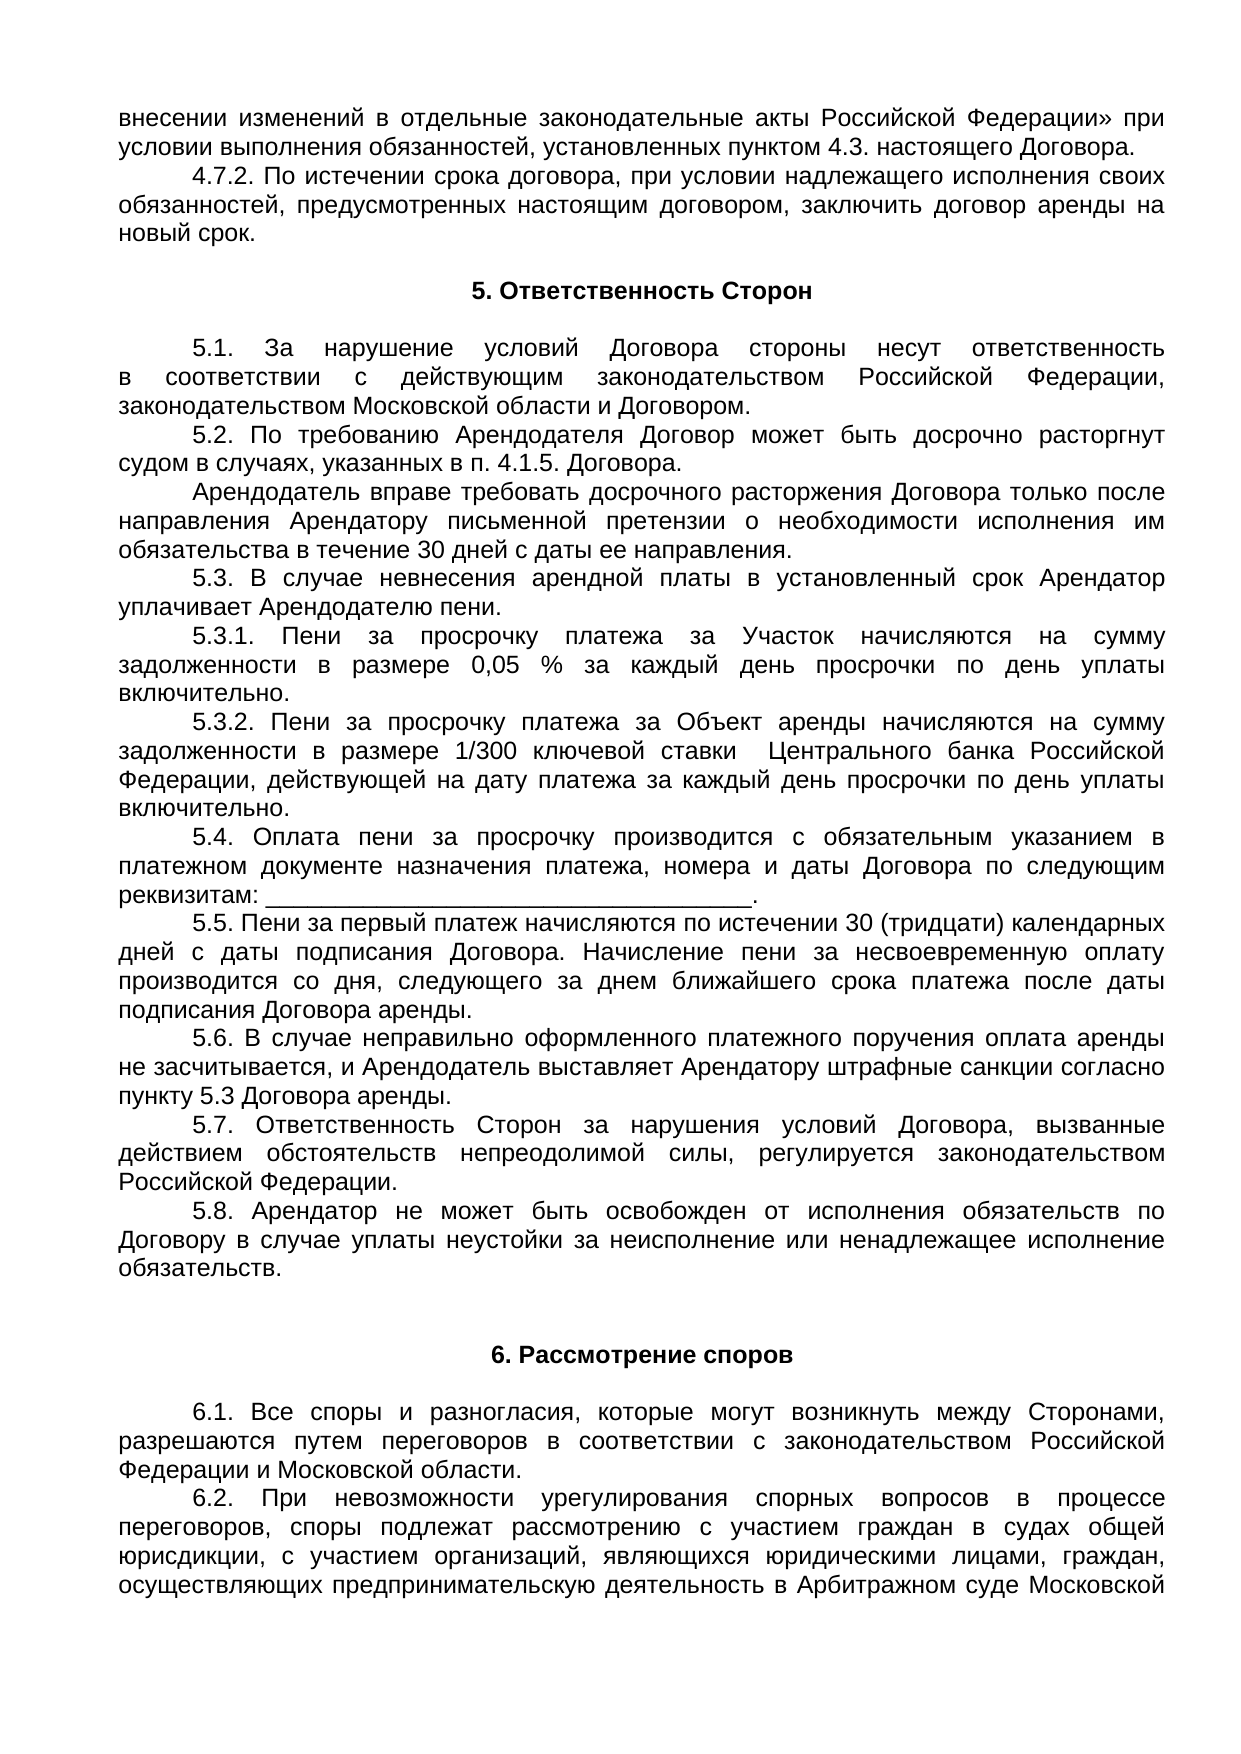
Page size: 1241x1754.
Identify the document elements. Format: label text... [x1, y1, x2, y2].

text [118, 103, 1166, 161]
text 4.7.2. По истечении срока договора, при условии надлежащего исполнения своих обязанностей, предусмотренных настоящим договором, заключить договор аренды на новый срок. [118, 161, 1166, 247]
text 5.5. Пени за первый платеж начисляются по истечении 30 (тридцати) календарных дней с даты подписания Договора. Начисление пени за несвоевременную оплату производится со дня, следующего за днем ближайшего срока платежа после даты подписания Договора аренды. [118, 908, 1166, 1023]
text Арендодатель вправе требовать досрочного расторжения Договора только после направления Арендатору письменной претензии о необходимости исполнения им обязательства в течение 30 дней с даты ее направления. [118, 477, 1166, 563]
text 5.3. В случае невнесения арендной платы в установленный срок Арендатор уплачивает Арендодателю пени. [118, 563, 1166, 621]
text 6. Рассмотрение споров [118, 1340, 1166, 1368]
text 5.8. Арендатор не может быть освобожден от исполнения обязательств по Договору в случае уплаты неустойки за неисполнение или ненадлежащее исполнение обязательств. [118, 1196, 1166, 1282]
text 5.3.1. Пени за просрочку платежа за Участок начисляются на сумму задолженности в размере 0,05 % за каждый день просрочки по день уплаты включительно. [118, 621, 1166, 707]
text 5.2. По требованию Арендодателя Договор может быть досрочно расторгнут судом в случаях, указанных в п. 4.1.5. Договора. [118, 420, 1166, 477]
text 5.1. За нарушение условий Договора стороны несут ответственность в соответствии с действующим законодательством Российской Федерации, законодательством Московской области и Договором. [118, 333, 1166, 420]
text 5.4. Оплата пени за просрочку производится с обязательным указанием в платежном документе назначения платежа, номера и даты Договора по следующим реквизитам: ___________________________________. [118, 822, 1166, 908]
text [118, 1483, 1166, 1598]
text 6.1. Все споры и разногласия, которые могут возникнуть между Сторонами, разрешаются путем переговоров в соответствии с законодательством Российской Федерации и Московской области. [118, 1397, 1166, 1483]
text 5.7. Ответственность Сторон за нарушения условий Договора, вызванные действием обстоятельств непреодолимой силы, регулируется законодательством Российской Федерации. [118, 1110, 1166, 1196]
text 5.3.2. Пени за просрочку платежа за Объект аренды начисляются на сумму задолженности в размере 1/300 ключевой ставки Центрального банка Российской Федерации, действующей на дату платежа за каждый день просрочки по день уплаты включительно. [118, 707, 1166, 822]
text 5. Ответственность Сторон [118, 276, 1166, 305]
text 5.6. В случае неправильно оформленного платежного поручения оплата аренды не засчитывается, и Арендодатель выставляет Арендатору штрафные санкции согласно пункту 5.3 Договора аренды. [118, 1023, 1166, 1110]
